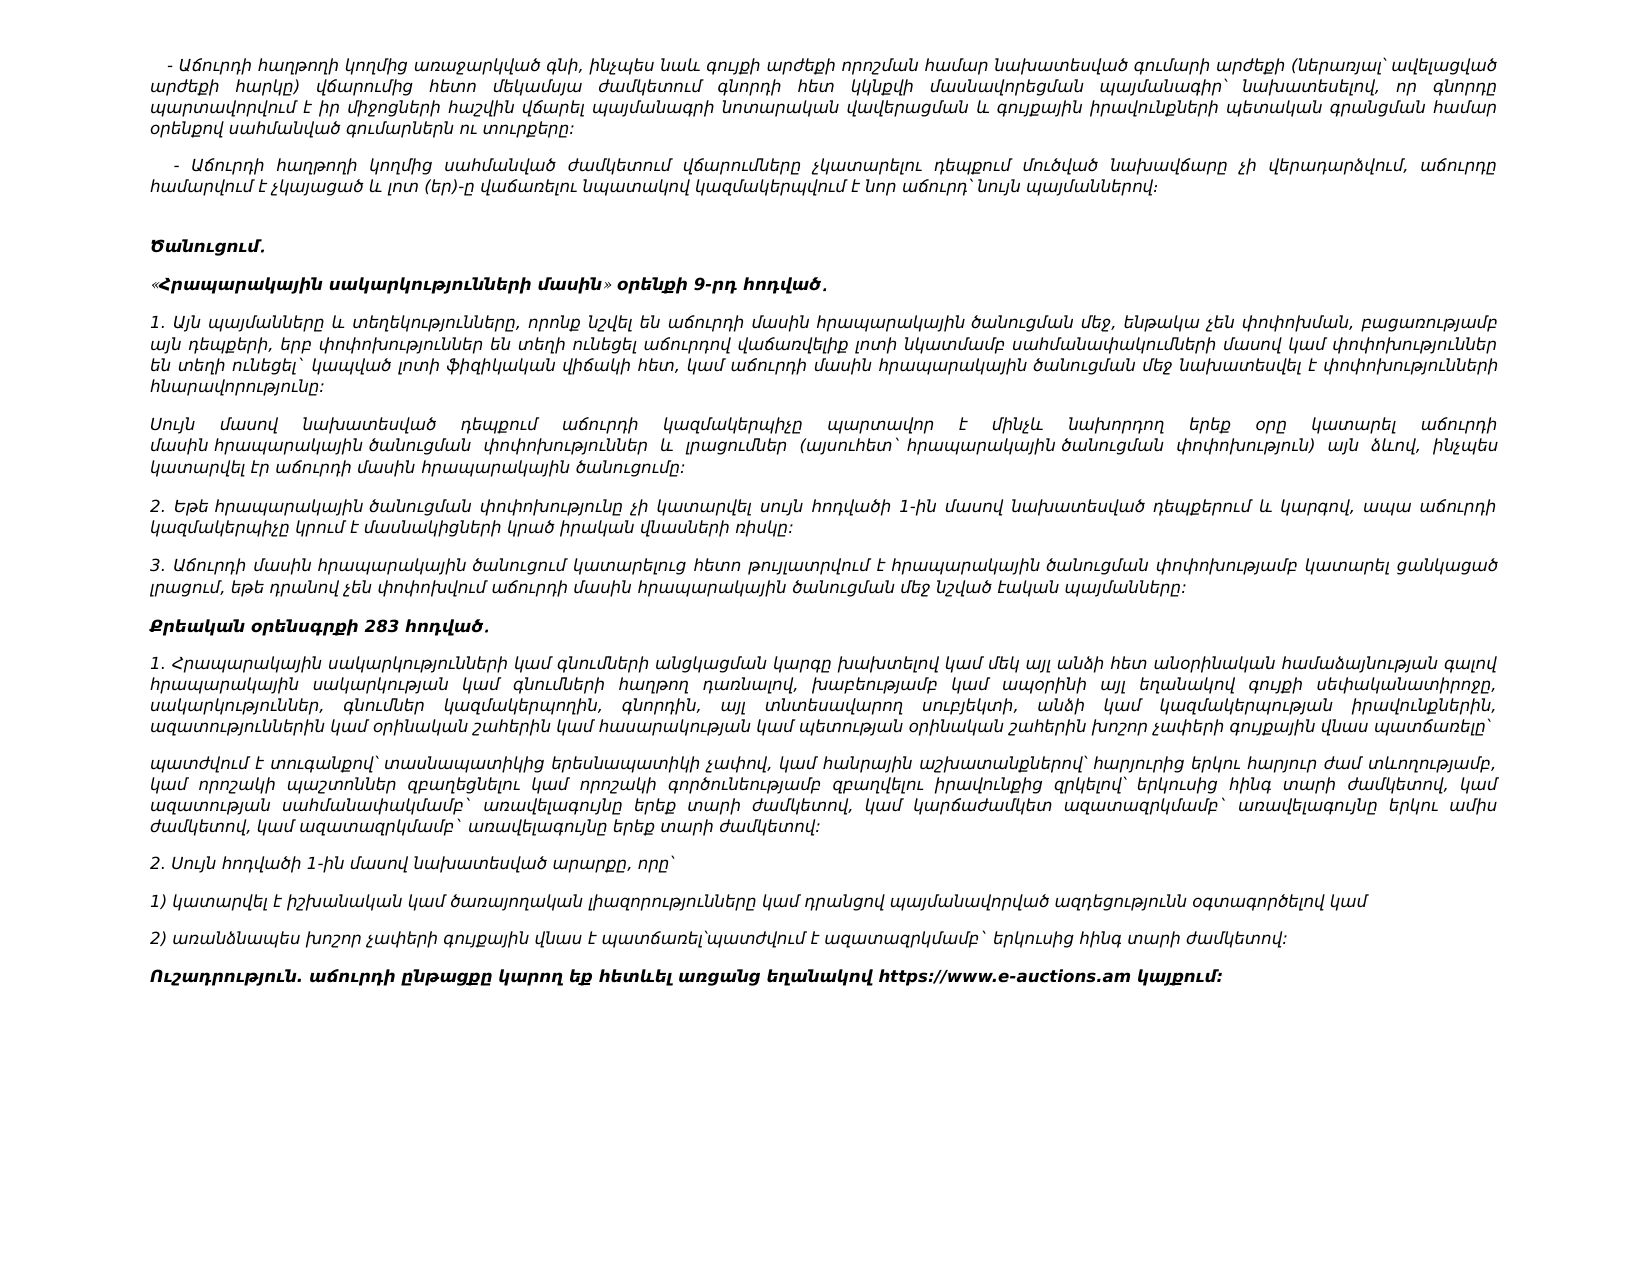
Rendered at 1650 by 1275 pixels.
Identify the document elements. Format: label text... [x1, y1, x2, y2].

text 2) առանձնապես խոշոր չափերի գույքային վնաս է պատճառել՝պատժվում է ազատազրկմամբ` երկուսից հինգ տարի ժամկետով: [150, 929, 1500, 948]
text 1) կատարվել է իշխանական կամ ծառայողական լիազորությունները կամ դրանցով պայմանավորված ազդեցությունն օգտագործելով կամ [150, 892, 1500, 911]
text Ծանուցում․ [150, 214, 1500, 256]
text 2. Սույն հոդվածի 1-ին մասով նախատեսված արարքը, որը՝ [150, 854, 1500, 873]
text 2. Եթե հրապարակային ծանուցման փոփոխությունը չի կատարվել սույն հոդվածի 1-ին մասով նախատեսված դեպքերում և կարգով, ապա աճուրդի կազմակերպիչը կրում է մասնակիցների կրած իրական վնասների ռիսկը: [150, 496, 1500, 537]
text պատժվում է տուգանքով՝ տասնապատիկից երեսնապատիկի չափով, կամ հանրային աշխատանքներով՝ հարյուրից երկու հարյուր ժամ տևողությամբ, կամ որոշակի պաշտոններ զբաղեցնելու կամ որոշակի գործունեությամբ զբաղվելու իրավունքից զրկելով՝ երկուսից հինգ տարի ժամկետով, կամ ազատության սահմանափակմամբ` առավելագույնը երեք տարի ժամկետով, կամ կարճաժամկետ ազատազրկմամբ` առավելագույնը երկու ամիս ժամկետով, կամ ազատազրկմամբ` առավելագույնը երեք տարի ժամկետով: [150, 754, 1500, 836]
text - Աճուրդի հաղթողի կողմից սահմանված ժամկետում վճարումները չկատարելու դեպքում մուծված նախավճարը չի վերադարձվում, աճուրդը համարվում է չկայացած և լոտ (եր)-ը վաճառելու նպատակով կազմակերպվում է նոր աճուրդ՝ նույն պայմաններով։ [150, 156, 1500, 196]
text Հրապարակային սակարկությունների մասին օրենքի 9-րդ հոդված․ [150, 274, 1500, 294]
text Ուշադրություն. աճուրդի ընթացքը կարող եք հետևել առցանց եղանակով https://www.e-auctions.am կայքում։ [150, 967, 1500, 986]
text 1. Այն պայմանները և տեղեկությունները, որոնք նշվել են աճուրդի մասին հրապարակային ծանուցման մեջ, ենթակա չեն փոփոխման, բացառությամբ այն դեպքերի, երբ փոփոխություններ են տեղի ունեցել աճուրդով վաճառվելիք լոտի նկատմամբ սահմանափակումների մասով կամ փոփոխություններ են տեղի ունեցել` կապված լոտի ֆիզիկական վիճակի հետ, կամ աճուրդի մասին հրապարակային ծանուցման մեջ նախատեսվել է փոփոխությունների հնարավորությունը: [150, 313, 1500, 397]
text 1. Հրապարակային սակարկությունների կամ գնումների անցկացման կարգը խախտելով կամ մեկ այլ անձի հետ անօրինական համաձայնության գալով հրապարակային սակարկության կամ գնումների հաղթող դառնալով, խաբեությամբ կամ ապօրինի այլ եղանակով գույքի սեփականատիրոջը, սակարկություններ, գնումներ կազմակերպողին, գնորդին, այլ տնտեսավարող սուբյեկտի, անձի կամ կազմակերպության իրավունքներին, ազատություններին կամ օրինական շահերին կամ հասարակության կամ պետության օրինական շահերին խոշոր չափերի գույքային վնաս պատճառելը՝ [150, 654, 1500, 736]
text Սույն մասով նախատեսված դեպքում աճուրդի կազմակերպիչը պարտավոր է մինչև նախորդող երեք օրը կատարել աճուրդի մասին հրապարակային ծանուցման փոփոխություններ և լրացումներ (այսուհետ` հրապարակային ծանուցման փոփոխություն) այն ձևով, ինչպես կատարվել էր աճուրդի մասին հրապարակային ծանուցումը: [150, 415, 1500, 478]
text - Աճուրդի հաղթողի կողմից առաջարկված գնի, ինչպես նաև գույքի արժեքի որոշման համար նախատեսված գումարի արժեքի (ներառյալ՝ ավելացված արժեքի հարկը) վճարումից հետո մեկամսյա ժամկետում գնորդի հետ կկնքվի մասնավորեցման պայմանագիր՝ նախատեսելով, որ գնորդը պարտավորվում է իր միջոցների հաշվին վճարել պայմանագրի նոտարական վավերացման և գույքային իրավունքների պետական գրանցման համար օրենքով սահմանված գումարներն ու տուրքերը: [150, 56, 1500, 138]
text 3. Աճուրդի մասին հրապարակային ծանուցում կատարելուց հետո թույլատրվում է հրապարակային ծանուցման փոփոխությամբ կատարել ցանկացած լրացում, եթե դրանով չեն փոփոխվում աճուրդի մասին հրապարակային ծանուցման մեջ նշված էական պայմանները: [150, 555, 1500, 597]
text Քրեական օրենսգրքի 283 հոդված․ [150, 615, 1500, 636]
